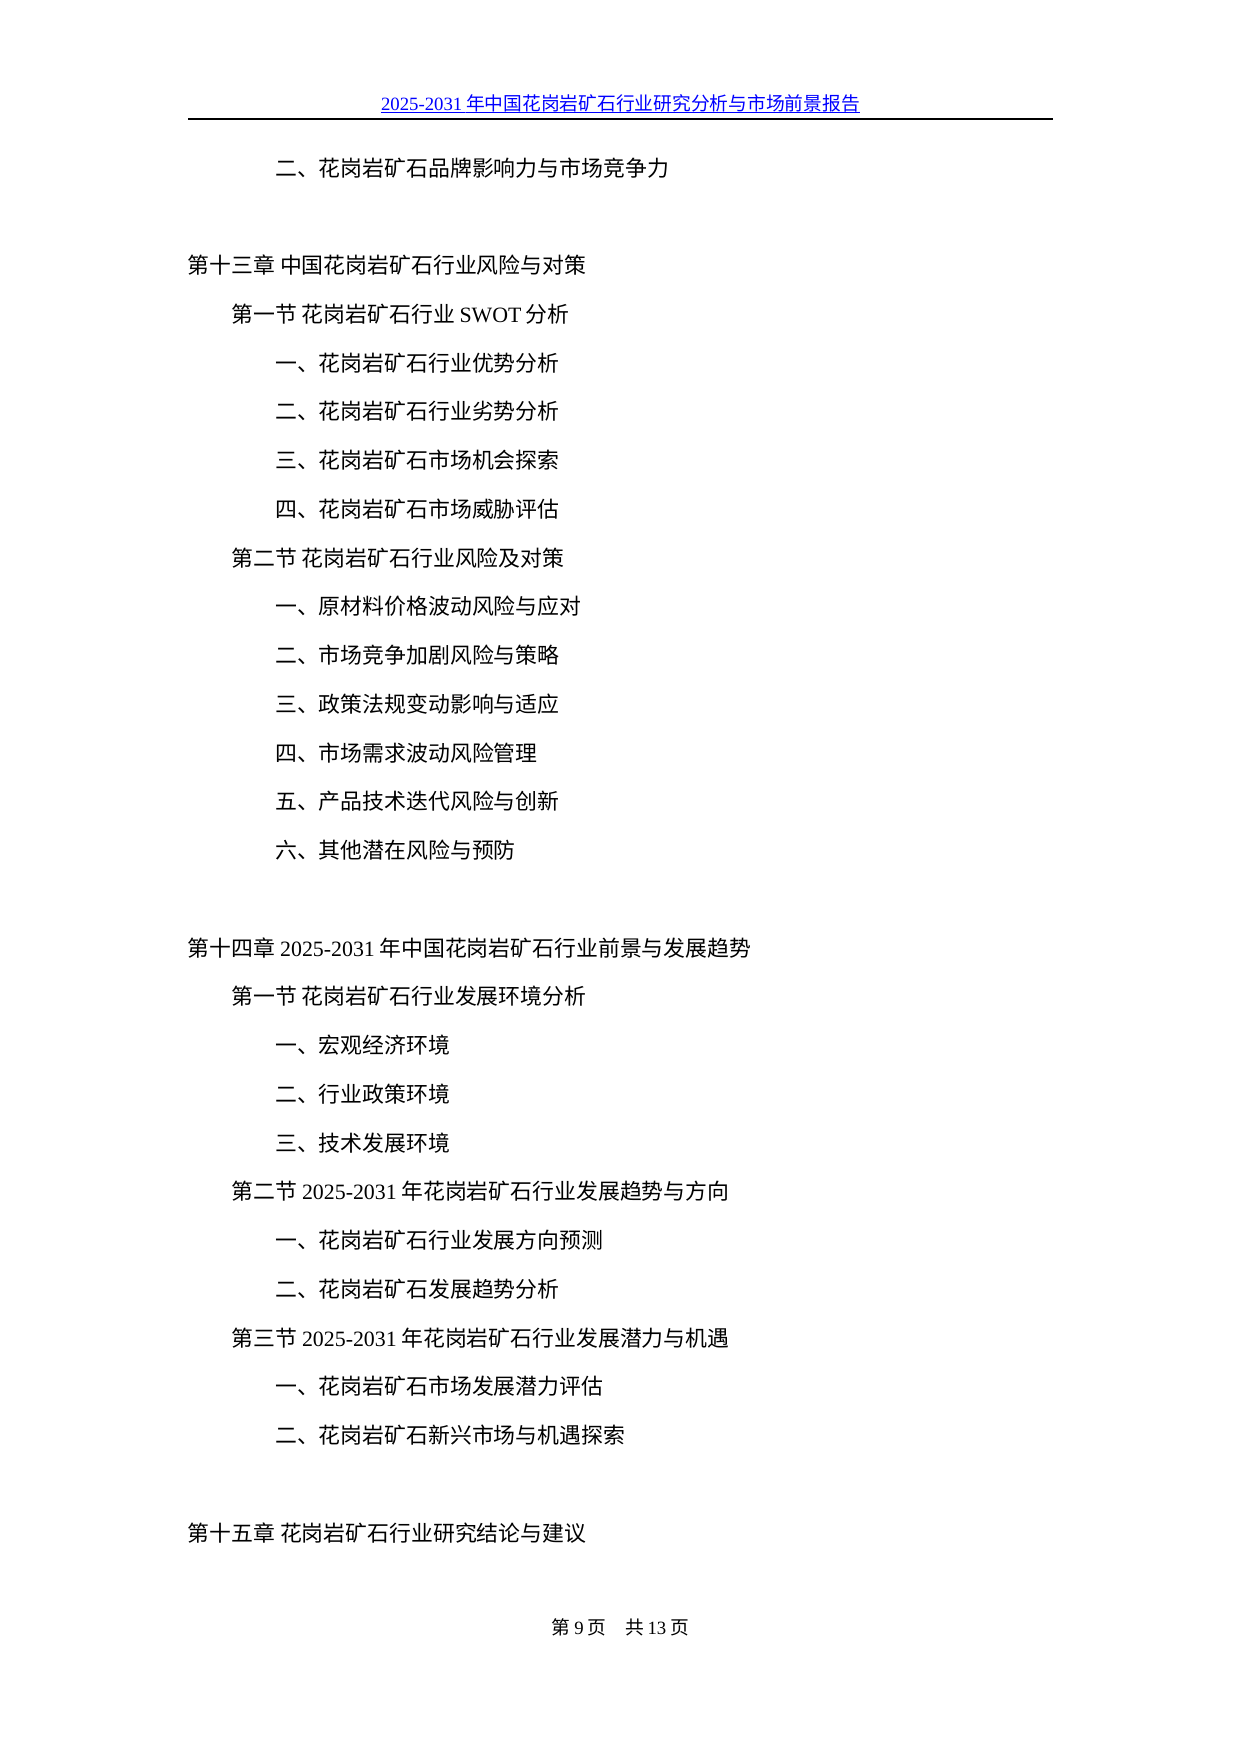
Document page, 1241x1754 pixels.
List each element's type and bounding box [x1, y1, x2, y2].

text [187, 150, 1053, 1548]
